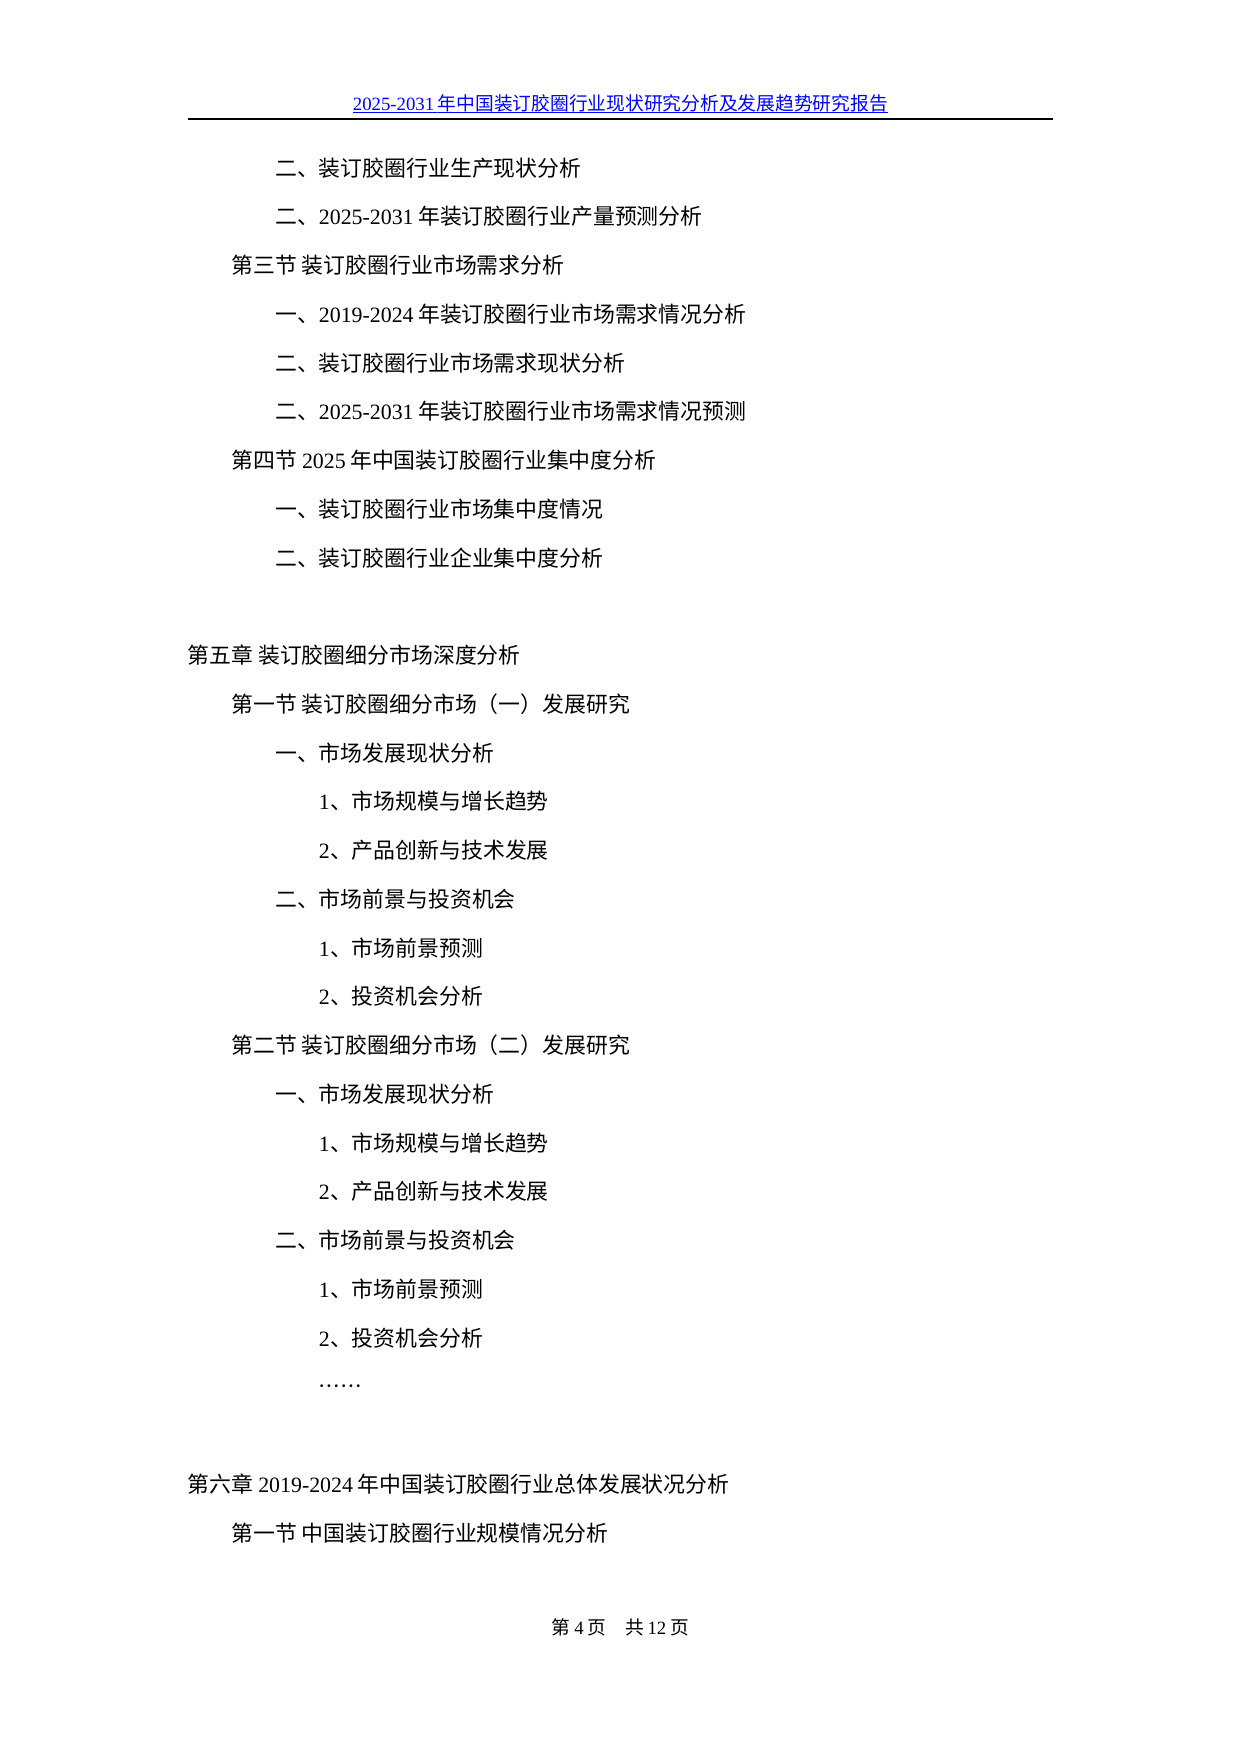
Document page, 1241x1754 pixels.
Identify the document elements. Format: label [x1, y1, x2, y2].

text [187, 150, 1053, 1548]
